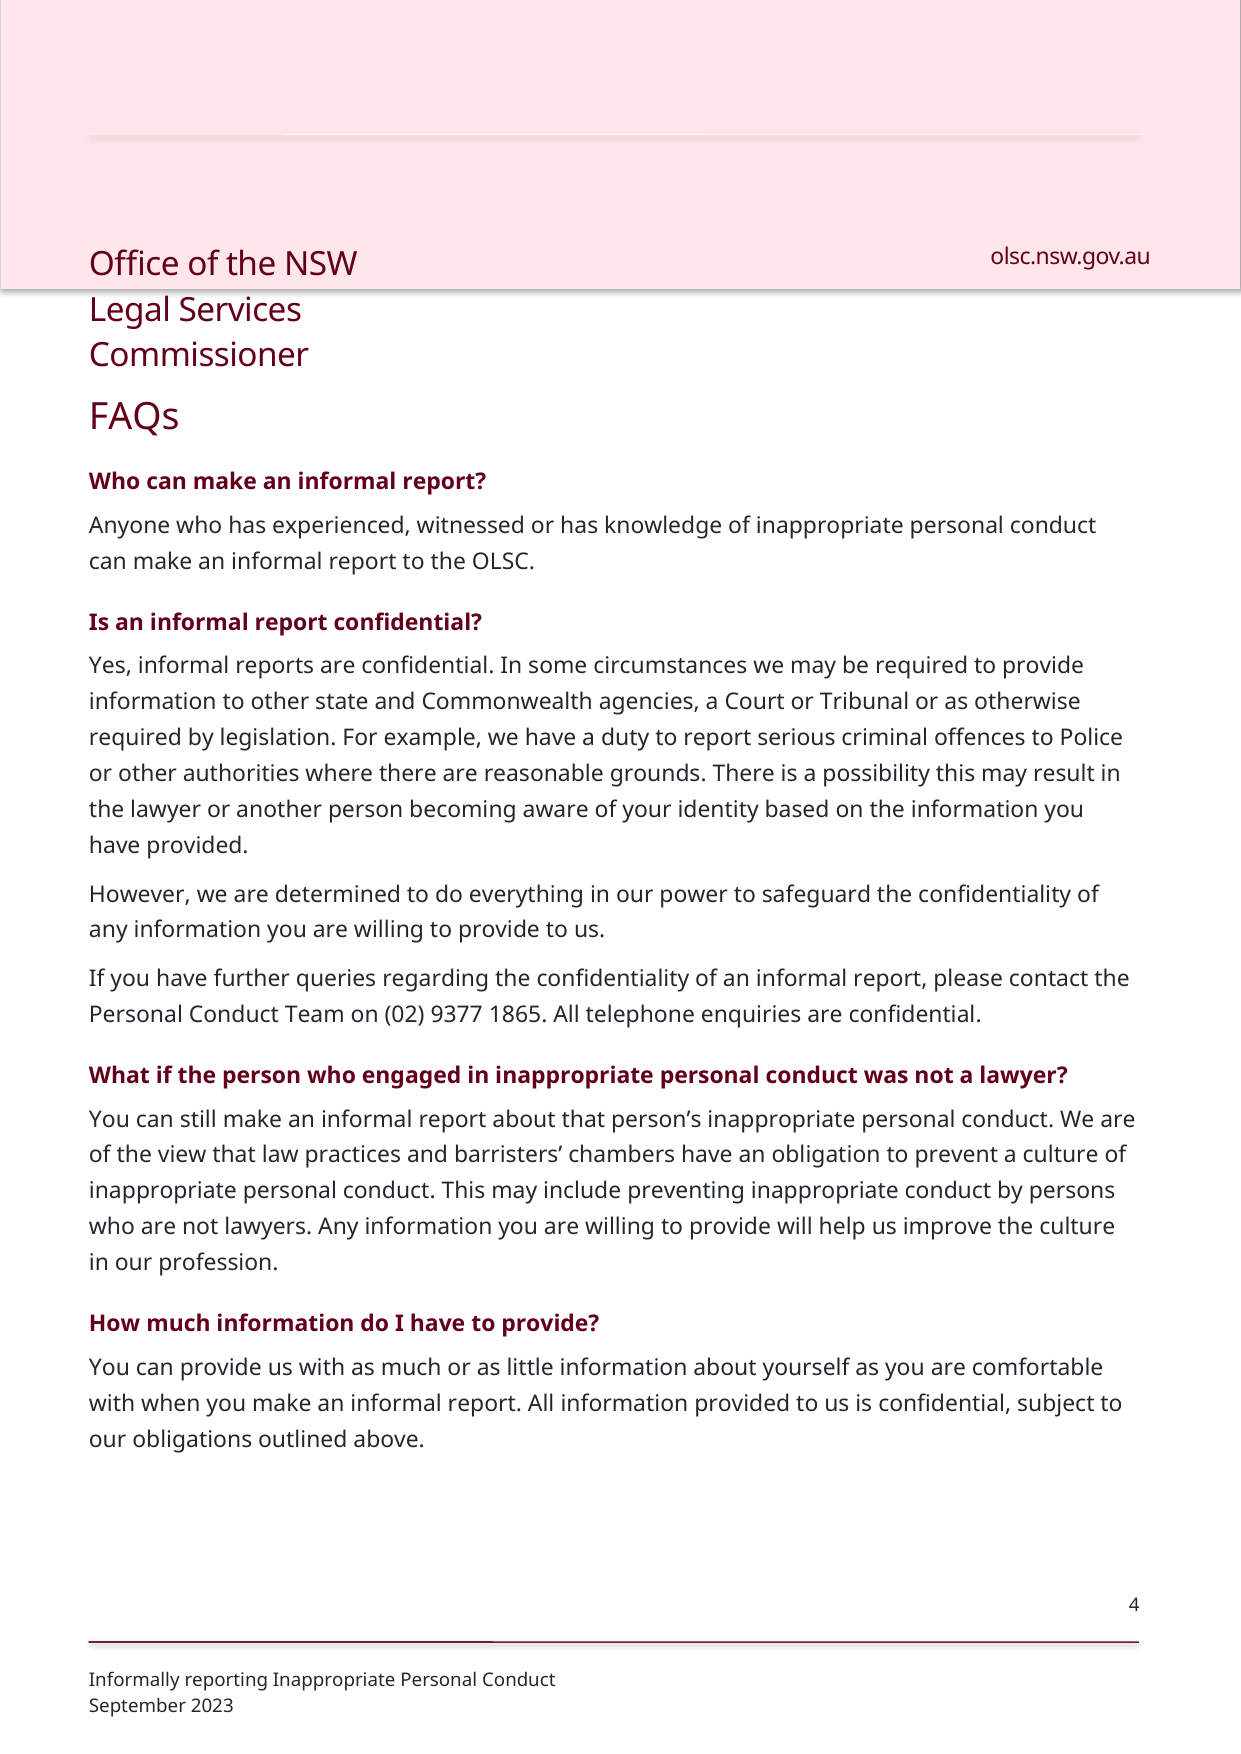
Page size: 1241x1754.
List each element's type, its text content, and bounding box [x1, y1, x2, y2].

text You can still make an informal report about that person’s inappropriate personal conduct. We are of the view that law practices and barristers’ chambers have an obligation to prevent a culture of inappropriate personal conduct. This may include preventing inappropriate conduct by persons who are not lawyers. Any information you are willing to provide will help us improve the culture in our profession. [89, 1102, 1139, 1277]
subtitle Who can make an informal report? [89, 465, 1139, 496]
text Yes, informal reports are confidential. In some circumstances we may be required to provide information to other state and Commonwealth agencies, a Court or Tribunal or as otherwise required by legislation. For example, we have a duty to report serious criminal offences to Police or other authorities where there are reasonable grounds. There is a possibility this may result in the lawyer or another person becoming aware of your identity based on the information you have provided. [89, 649, 1139, 860]
text However, we are determined to do everything in our power to safeguard the confidentiality of any information you are willing to provide to us. [89, 877, 1139, 945]
subtitle FAQs [89, 253, 1064, 440]
text If you have further queries regarding the confidentiality of an informal report, please contact the Personal Conduct Team on (02) 9377 1865. All telephone enquiries are confidential. [89, 962, 1139, 1029]
text You can provide us with as much or as little information about yourself as you are comfortable with when you make an informal report. All information provided to us is confidential, subject to our obligations outlined above. [89, 1351, 1139, 1454]
text Anyone who has experienced, witnessed or has knowledge of inappropriate personal conduct can make an informal report to the OLSC. [89, 509, 1139, 576]
subtitle What if the person who engaged in inappropriate personal conduct was not a lawyer? [89, 1059, 1139, 1090]
subtitle How much information do I have to provide? [89, 1307, 1139, 1338]
subtitle Is an informal report confidential? [89, 606, 1139, 637]
